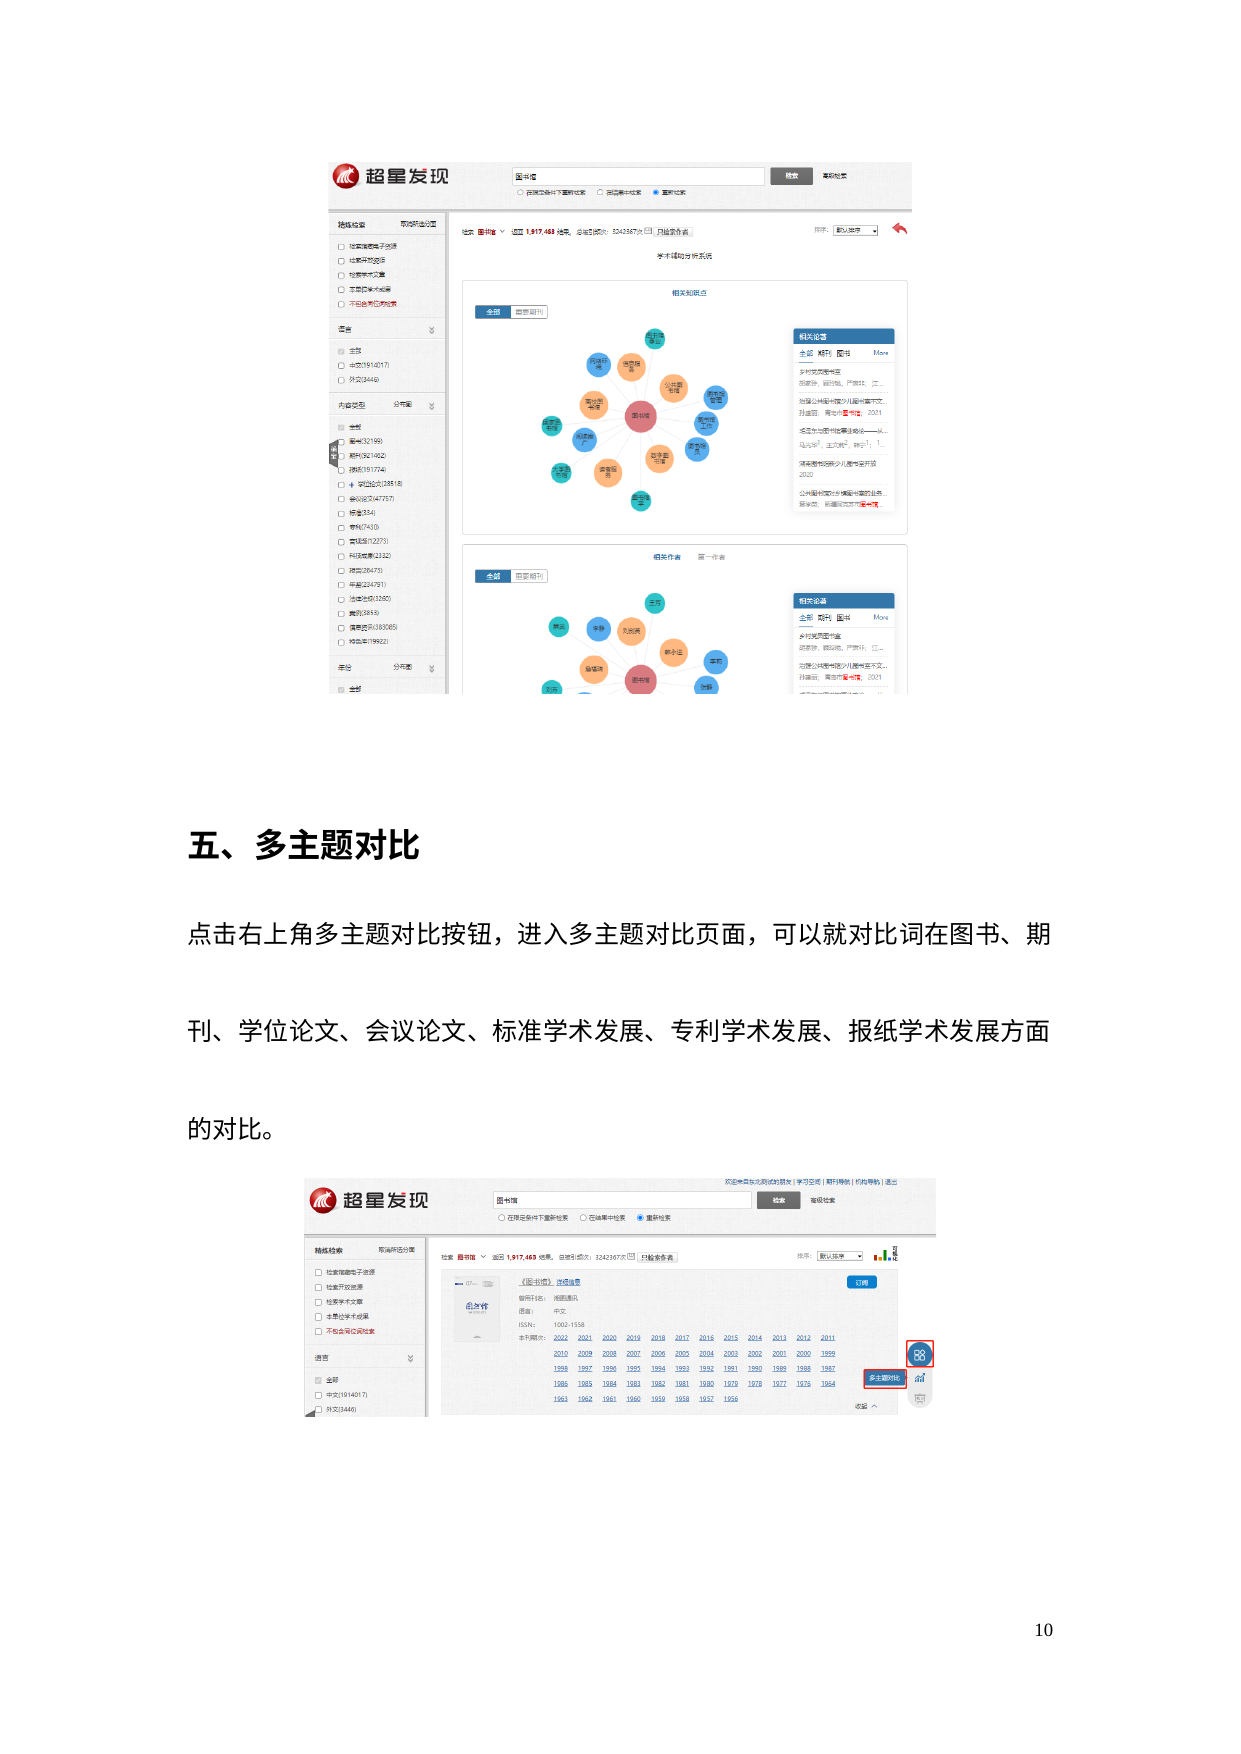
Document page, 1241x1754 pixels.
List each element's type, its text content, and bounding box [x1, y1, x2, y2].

picture [328, 162, 912, 694]
picture [304, 1178, 937, 1417]
list 五、多主题对比 [187, 811, 1053, 876]
list 点击右上角多主题对比按钮，进入多主题对比页面，可以就对比词在图书、期刊、学位论文、会议论文、标准学术发展、专利学术发展、报纸学术发展方面的对比。 [187, 900, 1053, 1160]
